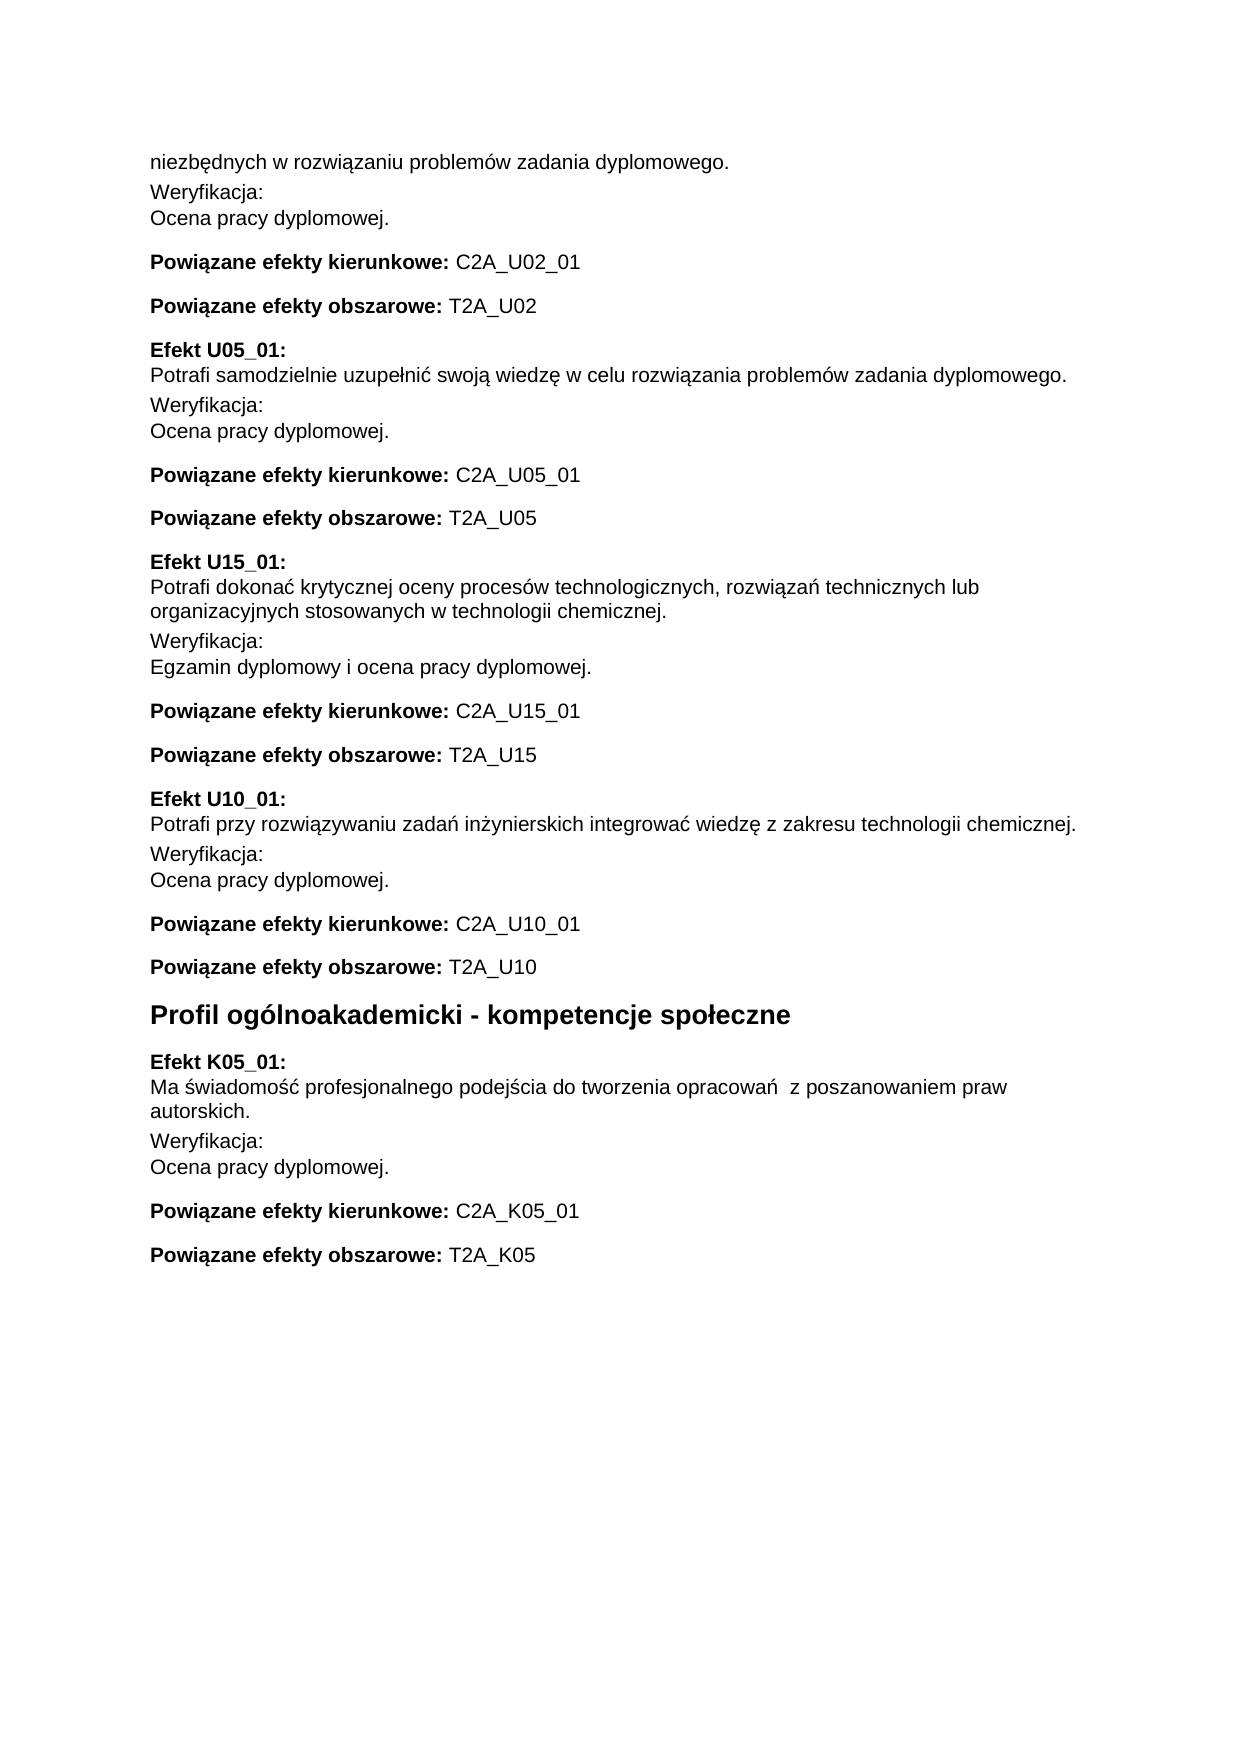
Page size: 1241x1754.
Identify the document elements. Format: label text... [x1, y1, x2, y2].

text Powiązane efekty kierunkowe: C2A_K05_01 [150, 1199, 1090, 1223]
text Powiązane efekty kierunkowe: C2A_U15_01 [150, 699, 1090, 723]
text Powiązane efekty kierunkowe: C2A_U10_01 [150, 911, 1090, 935]
text Powiązane efekty obszarowe: T2A_U15 [150, 743, 1090, 767]
text Efekt U10_01: [150, 786, 1090, 810]
text Ma świadomość profesjonalnego podejścia do tworzenia opracowań z poszanowaniem praw autorskich. [150, 1075, 1090, 1123]
text Powiązane efekty obszarowe: T2A_U10 [150, 955, 1090, 979]
text Powiązane efekty kierunkowe: C2A_U02_01 [150, 250, 1090, 274]
text Powiązane efekty obszarowe: T2A_K05 [150, 1243, 1090, 1267]
text Potrafi samodzielnie uzupełnić swoją wiedzę w celu rozwiązania problemów zadania dyplomowego. [150, 362, 1090, 386]
text Weryfikacja: [150, 393, 1090, 417]
subtitle Profil ogólnoakademicki - kompetencje społeczne [150, 999, 1090, 1030]
text Powiązane efekty obszarowe: T2A_U02 [150, 294, 1090, 318]
text Egzamin dyplomowy i ocena pracy dyplomowej. [150, 655, 1090, 679]
text Ocena pracy dyplomowej. [150, 1155, 1090, 1179]
text Potrafi dokonać krytycznej oceny procesów technologicznych, rozwiązań technicznych lub organizacyjnych stosowanych w technologii chemicznej. [150, 575, 1090, 623]
text Efekt U05_01: [150, 337, 1090, 361]
text Ocena pracy dyplomowej. [150, 868, 1090, 892]
text Ocena pracy dyplomowej. [150, 419, 1090, 443]
text Potrafi przy rozwiązywaniu zadań inżynierskich integrować wiedzę z zakresu technologii chemicznej. [150, 811, 1090, 835]
text Weryfikacja: [150, 629, 1090, 653]
text Powiązane efekty kierunkowe: C2A_U05_01 [150, 462, 1090, 486]
text Efekt U15_01: [150, 550, 1090, 574]
text Weryfikacja: [150, 1129, 1090, 1153]
text Weryfikacja: [150, 180, 1090, 204]
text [150, 150, 1090, 174]
text Weryfikacja: [150, 842, 1090, 866]
text Efekt K05_01: [150, 1050, 1090, 1074]
text Powiązane efekty obszarowe: T2A_U05 [150, 506, 1090, 530]
text Ocena pracy dyplomowej. [150, 206, 1090, 230]
